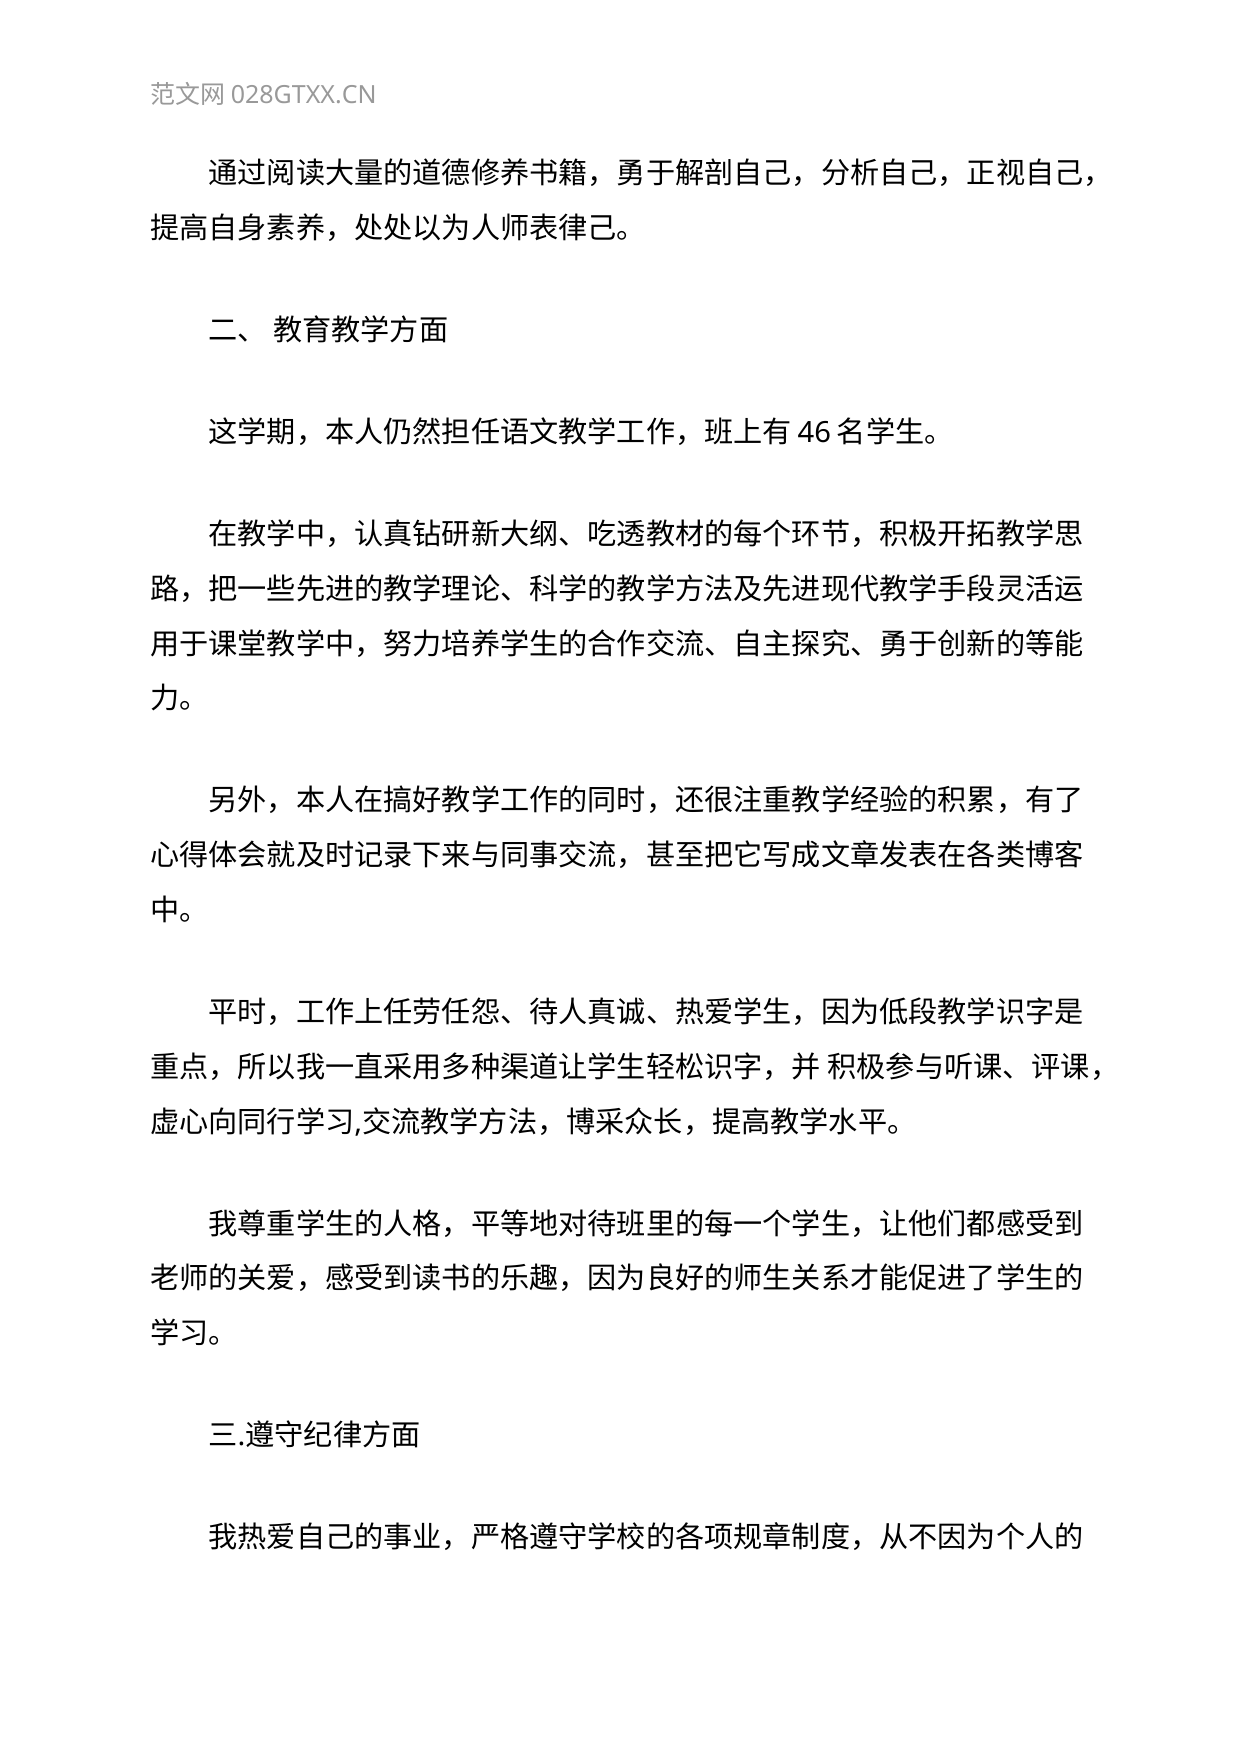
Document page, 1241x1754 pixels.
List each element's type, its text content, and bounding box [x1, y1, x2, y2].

text 这学期，本人仍然担任语文教学工作，班上有46名学生。 [150, 408, 1090, 451]
text 我尊重学生的人格，平等地对待班里的每一个学生，让他们都感受到老师的关爱，感受到读书的乐趣，因为良好的师生关系才能促进了学生的学习。 [150, 1200, 1090, 1352]
text 另外，本人在搞好教学工作的同时，还很注重教学经验的积累，有了心得体会就及时记录下来与同事交流，甚至把它写成文章发表在各类博客中。 [150, 777, 1090, 929]
text 通过阅读大量的道德修养书籍，勇于解剖自己，分析自己，正视自己，提高自身素养，处处以为人师表律己。 [150, 150, 1090, 247]
text 二、 教育教学方面 [150, 307, 1090, 349]
text 平时，工作上任劳任怨、待人真诚、热爱学生，因为低段教学识字是重点，所以我一直采用多种渠道让学生轻松识字，并 积极参与听课、评课，虚心向同行学习,交流教学方法，博采众长，提高教学水平。 [150, 988, 1090, 1141]
text 三.遵守纪律方面 [150, 1412, 1090, 1454]
text 在教学中，认真钻研新大纲、吃透教材的每个环节，积极开拓教学思路，把一些先进的教学理论、科学的教学方法及先进现代教学手段灵活运用于课堂教学中，努力培养学生的合作交流、自主探究、勇于创新的等能力。 [150, 510, 1090, 717]
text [150, 1514, 1090, 1556]
